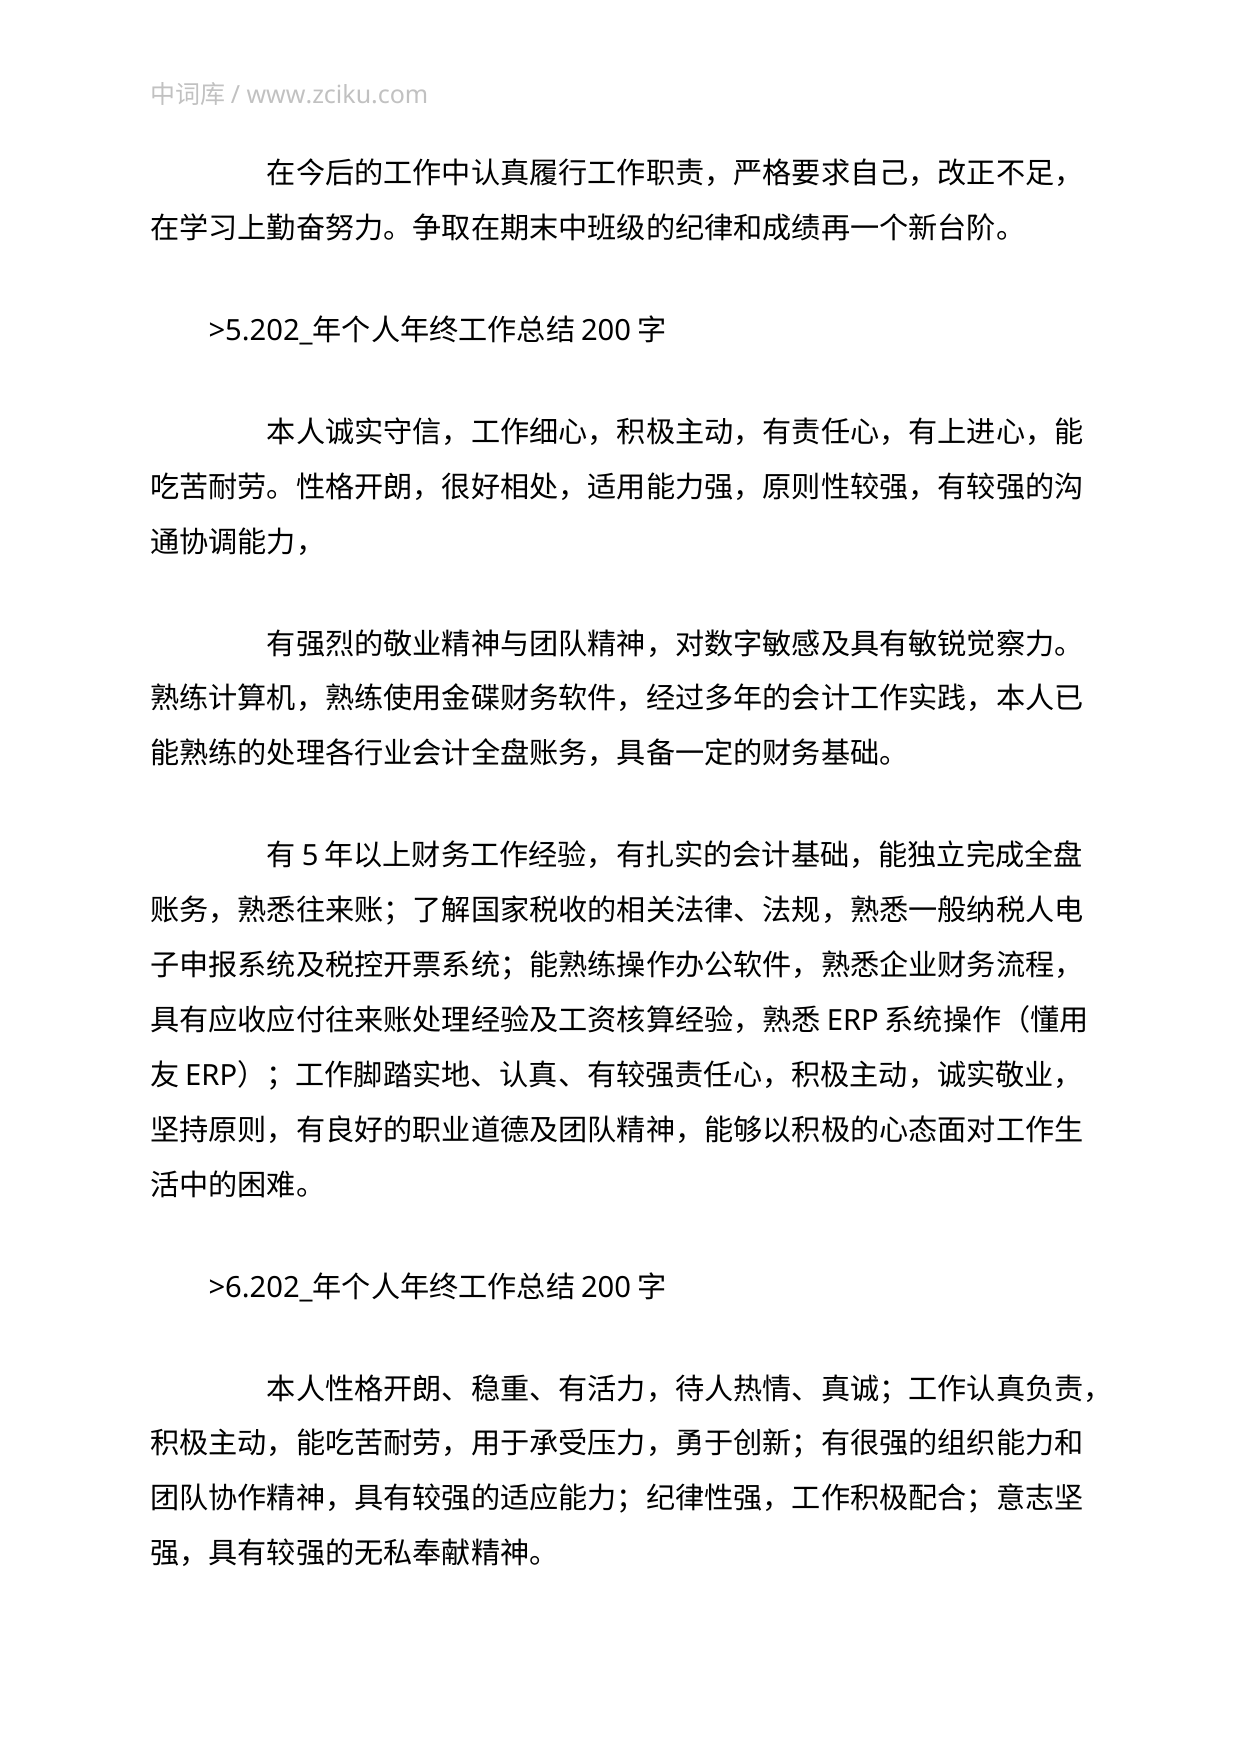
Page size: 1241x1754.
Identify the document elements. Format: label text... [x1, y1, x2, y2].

text 有强烈的敬业精神与团队精神，对数字敏感及具有敏锐觉察力。熟练计算机，熟练使用金碟财务软件，经过多年的会计工作实践，本人已能熟练的处理各行业会计全盘账务，具备一定的财务基础。 [150, 620, 1090, 772]
text 有5年以上财务工作经验，有扎实的会计基础，能独立完成全盘账务，熟悉往来账；了解国家税收的相关法律、法规，熟悉一般纳税人电子申报系统及税控开票系统；能熟练操作办公软件，熟悉企业财务流程，具有应收应付往来账处理经验及工资核算经验，熟悉ERP系统操作（懂用友ERP）；工作脚踏实地、认真、有较强责任心，积极主动，诚实敬业，坚持原则，有良好的职业道德及团队精神，能够以积极的心态面对工作生活中的困难。 [150, 832, 1090, 1204]
text >5.202_年个人年终工作总结200字 [150, 307, 1090, 349]
text 本人性格开朗、稳重、有活力，待人热情、真诚；工作认真负责，积极主动，能吃苦耐劳，用于承受压力，勇于创新；有很强的组织能力和团队协作精神，具有较强的适应能力；纪律性强，工作积极配合；意志坚强，具有较强的无私奉献精神。 [150, 1365, 1090, 1572]
text 在今后的工作中认真履行工作职责，严格要求自己，改正不足，在学习上勤奋努力。争取在期末中班级的纪律和成绩再一个新台阶。 [150, 150, 1090, 247]
text >6.202_年个人年终工作总结200字 [150, 1263, 1090, 1306]
text 本人诚实守信，工作细心，积极主动，有责任心，有上进心，能吃苦耐劳。性格开朗，很好相处，适用能力强，原则性较强，有较强的沟通协调能力， [150, 409, 1090, 561]
